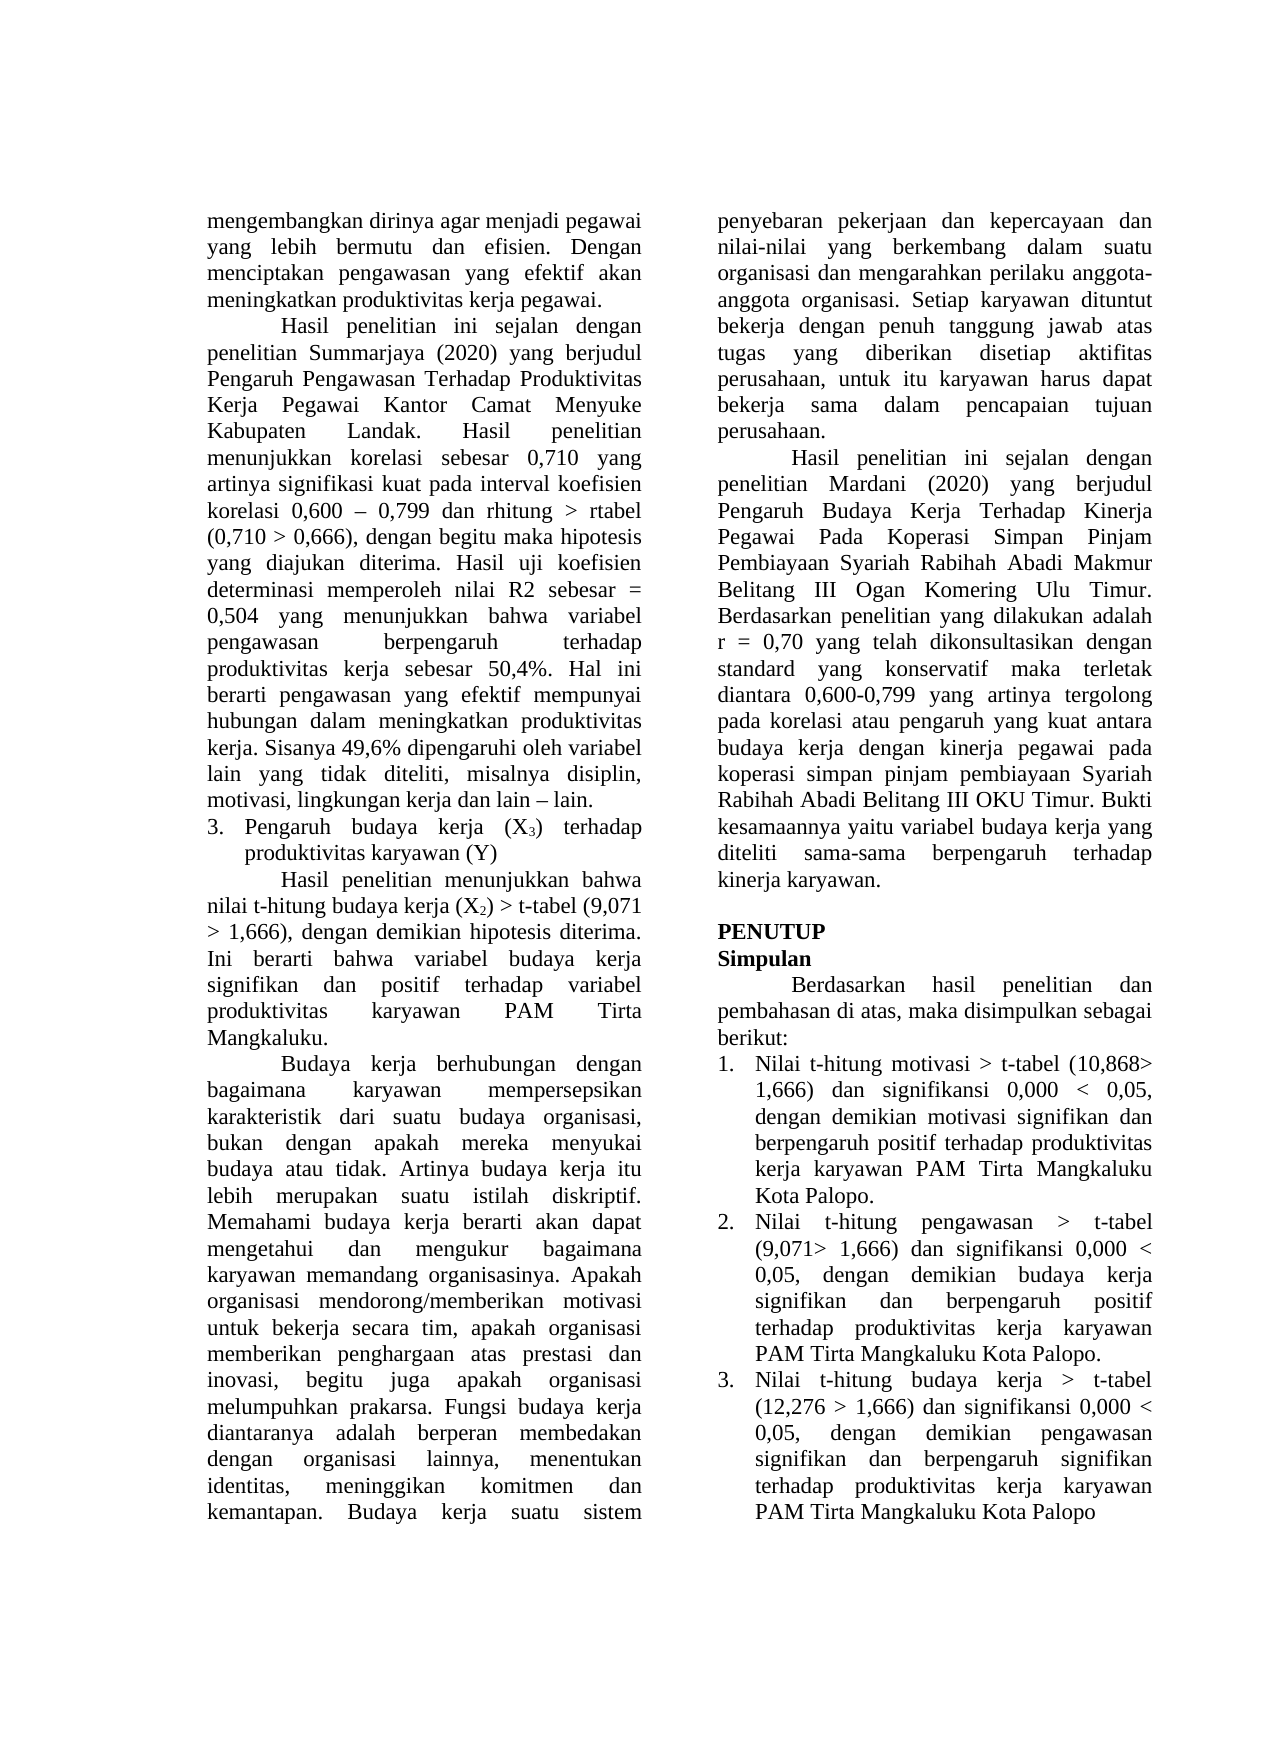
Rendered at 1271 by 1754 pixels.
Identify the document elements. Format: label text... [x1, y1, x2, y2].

text Hasil penelitian ini sejalan dengan penelitian Mardani (2020) yang berjudul Pengaruh Budaya Kerja Terhadap Kinerja Pegawai Pada Koperasi Simpan Pinjam Pembiayaan Syariah Rabihah Abadi Makmur Belitang III Ogan Komering Ulu Timur. Berdasarkan penelitian yang dilakukan adalah r = 0,70 yang telah dikonsultasikan dengan standard yang konservatif maka terletak diantara 0,600-0,799 yang artinya tergolong pada korelasi atau pengaruh yang kuat antara budaya kerja dengan kinerja pegawai pada koperasi simpan pinjam pembiayaan Syariah Rabihah Abadi Belitang III OKU Timur. Bukti kesamaannya yaitu variabel budaya kerja yang diteliti sama-sama berpengaruh terhadap kinerja karyawan. [717, 444, 1153, 892]
list Pengaruh budaya kerja (X3) terhadap produktivitas karyawan (Y) [207, 813, 642, 866]
text Budaya kerja berhubungan dengan bagaimana karyawan mempersepsikan karakteristik dari suatu budaya organisasi, bukan dengan apakah mereka menyukai budaya atau tidak. Artinya budaya kerja itu lebih merupakan suatu istilah diskriptif. Memahami budaya kerja berarti akan dapat mengetahui dan mengukur bagaimana karyawan memandang organisasinya. Apakah organisasi mendorong/memberikan motivasi untuk bekerja secara tim, apakah organisasi memberikan penghargaan atas prestasi dan inovasi, begitu juga apakah organisasi melumpuhkan prakarsa. Fungsi budaya kerja diantaranya adalah berperan membedakan dengan organisasi lainnya, menentukan identitas, meninggikan komitmen dan kemantapan. Budaya kerja suatu sistem penyebaran pekerjaan dan kepercayaan dan nilai-nilai yang berkembang dalam suatu organisasi dan mengarahkan perilaku anggota-anggota organisasi. Setiap karyawan dituntut bekerja dengan penuh tanggung jawab atas tugas yang diberikan disetiap aktifitas perusahaan, untuk itu karyawan harus dapat bekerja sama dalam pencapaian tujuan perusahaan. [207, 1050, 642, 1524]
text Hasil penelitian ini sejalan dengan penelitian Summarjaya (2020) yang berjudul Pengaruh Pengawasan Terhadap Produktivitas Kerja Pegawai Kantor Camat Menyuke Kabupaten Landak. Hasil penelitian menunjukkan korelasi sebesar 0,710 yang artinya signifikasi kuat pada interval koefisien korelasi 0,600 – 0,799 dan rhitung > rtabel (0,710 > 0,666), dengan begitu maka hipotesis yang diajukan diterima. Hasil uji koefisien determinasi memperoleh nilai R2 sebesar = 0,504 yang menunjukkan bahwa variabel pengawasan berpengaruh terhadap produktivitas kerja sebesar 50,4%. Hal ini berarti pengawasan yang efektif mempunyai hubungan dalam meningkatkan produktivitas kerja. Sisanya 49,6% dipengaruhi oleh variabel lain yang tidak diteliti, misalnya disiplin, motivasi, lingkungan kerja dan lain – lain. [207, 312, 642, 813]
list Nilai t-hitung motivasi > t-tabel (10,868> 1,666) dan signifikansi 0,000 < 0,05, dengan demikian motivasi signifikan dan berpengaruh positif terhadap produktivitas kerja karyawan PAM Tirta Mangkaluku Kota Palopo. [717, 1050, 1153, 1208]
text Budaya kerja berhubungan dengan bagaimana karyawan mempersepsikan karakteristik dari suatu budaya organisasi, bukan dengan apakah mereka menyukai budaya atau tidak. Artinya budaya kerja itu lebih merupakan suatu istilah diskriptif. Memahami budaya kerja berarti akan dapat mengetahui dan mengukur bagaimana karyawan memandang organisasinya. Apakah organisasi mendorong/memberikan motivasi untuk bekerja secara tim, apakah organisasi memberikan penghargaan atas prestasi dan inovasi, begitu juga apakah organisasi melumpuhkan prakarsa. Fungsi budaya kerja diantaranya adalah berperan membedakan dengan organisasi lainnya, menentukan identitas, meninggikan komitmen dan kemantapan. Budaya kerja suatu sistem penyebaran pekerjaan dan kepercayaan dan nilai-nilai yang berkembang dalam suatu organisasi dan mengarahkan perilaku anggota-anggota organisasi. Setiap karyawan dituntut bekerja dengan penuh tanggung jawab atas tugas yang diberikan disetiap aktifitas perusahaan, untuk itu karyawan harus dapat bekerja sama dalam pencapaian tujuan perusahaan. [717, 207, 1153, 444]
list Nilai t-hitung budaya kerja > t-tabel (12,276 > 1,666) dan signifikansi 0,000 < 0,05, dengan demikian pengawasan signifikan dan berpengaruh signifikan terhadap produktivitas kerja karyawan PAM Tirta Mangkaluku Kota Palopo [717, 1366, 1153, 1524]
list Nilai t-hitung pengawasan > t-tabel (9,071> 1,666) dan signifikansi 0,000 < 0,05, dengan demikian budaya kerja signifikan dan berpengaruh positif terhadap produktivitas kerja karyawan PAM Tirta Mangkaluku Kota Palopo. [717, 1208, 1153, 1366]
text Simpulan [717, 945, 1153, 971]
text PENUTUP [717, 918, 1153, 945]
text Berdasarkan hasil penelitian dan pembahasan di atas, maka disimpulkan sebagai berikut: [717, 971, 1153, 1050]
text Hasil penelitian menunjukkan bahwa nilai t-hitung budaya kerja (X2) > t-tabel (9,071 > 1,666), dengan demikian hipotesis diterima. Ini berarti bahwa variabel budaya kerja signifikan dan positif terhadap variabel produktivitas karyawan PAM Tirta Mangkaluku. [207, 866, 642, 1050]
